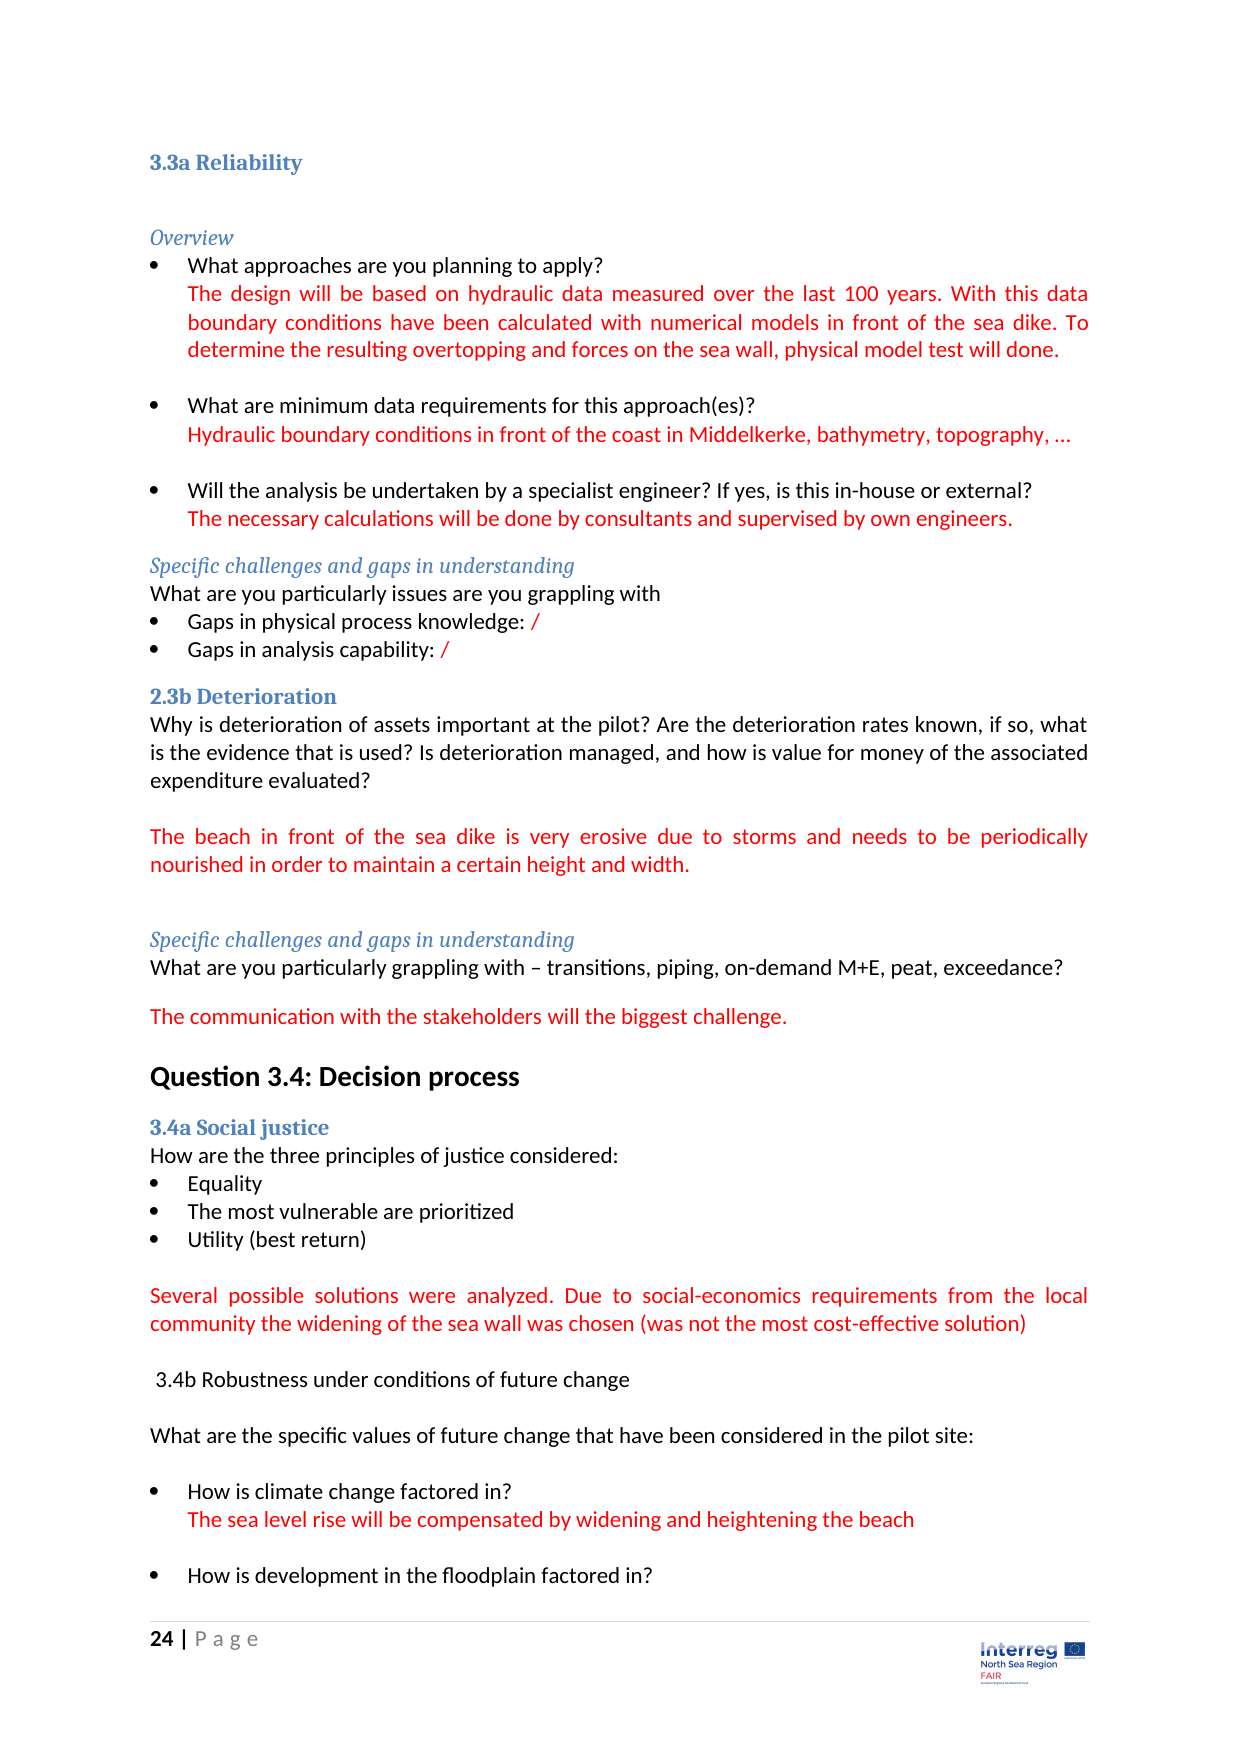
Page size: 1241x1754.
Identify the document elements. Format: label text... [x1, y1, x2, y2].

list Gaps in physical process knowledge: / [150, 607, 1090, 635]
subtitle Specific challenges and gaps in understanding [150, 553, 1090, 579]
list Utility (best return) [150, 1225, 1090, 1253]
text Hydraulic boundary conditions in front of the coast in Middelkerke, bathymetry, topography, … [187, 420, 1090, 448]
list Will the analysis be undertaken by a specialist engineer? If yes, is this in-house or external? [150, 476, 1090, 504]
text Several possible solutions were analyzed. Due to social-economics requirements from the local community the widening of the sea wall was chosen (was not the most cost-effective solution) [150, 1253, 1090, 1337]
text What are the specific values of future change that have been considered in the pilot site: [150, 1421, 1090, 1449]
text The beach in front of the sea dike is very erosive due to storms and needs to be periodically nourished in order to maintain a certain height and width. [150, 822, 1090, 878]
subtitle Question 3.4: Decision process [150, 1058, 1090, 1094]
subtitle 3.3a Reliability [150, 150, 1090, 176]
text How are the three principles of justice considered: [150, 1141, 1090, 1169]
list Equality [150, 1169, 1090, 1197]
list The design will be based on hydraulic data measured over the last 100 years. With this data boundary conditions have been calculated with numerical models in front of the sea dike. To determine the resulting overtopping and forces on the sea wall, physical model test will done. [187, 279, 1090, 364]
subtitle 3.4a Social justice [150, 1115, 1090, 1141]
text What are you particularly grappling with – transitions, piping, on-demand M+E, peat, exceedance? [150, 953, 1090, 982]
list What are minimum data requirements for this approach(es)? [150, 392, 1090, 420]
subtitle 2.3b Deterioration [150, 684, 1090, 710]
list The necessary calculations will be done by consultants and supervised by own engineers. [187, 504, 1090, 532]
picture [971, 1632, 1095, 1694]
list How is climate change factored in? [150, 1477, 1090, 1506]
list The most vulnerable are prioritized [150, 1197, 1090, 1225]
subtitle Specific challenges and gaps in understanding [150, 927, 1090, 953]
subtitle The communication with the stakeholders will the biggest challenge. [150, 1002, 1090, 1030]
list How is development in the floodplain factored in? [150, 1562, 1090, 1589]
list What approaches are you planning to apply? [150, 252, 1090, 279]
subtitle Overview [150, 225, 1090, 252]
text Why is deterioration of assets important at the pilot? Are the deterioration rates known, if so, what is the evidence that is used? Is deterioration managed, and how is value for money of the associated expenditure evaluated? [150, 710, 1090, 794]
list The sea level rise will be compensated by widening and heightening the beach [187, 1506, 1090, 1533]
text What are you particularly issues are you grappling with [150, 579, 1090, 607]
text 3.4b Robustness under conditions of future change [150, 1365, 1090, 1393]
list Gaps in analysis capability: / [150, 635, 1090, 663]
